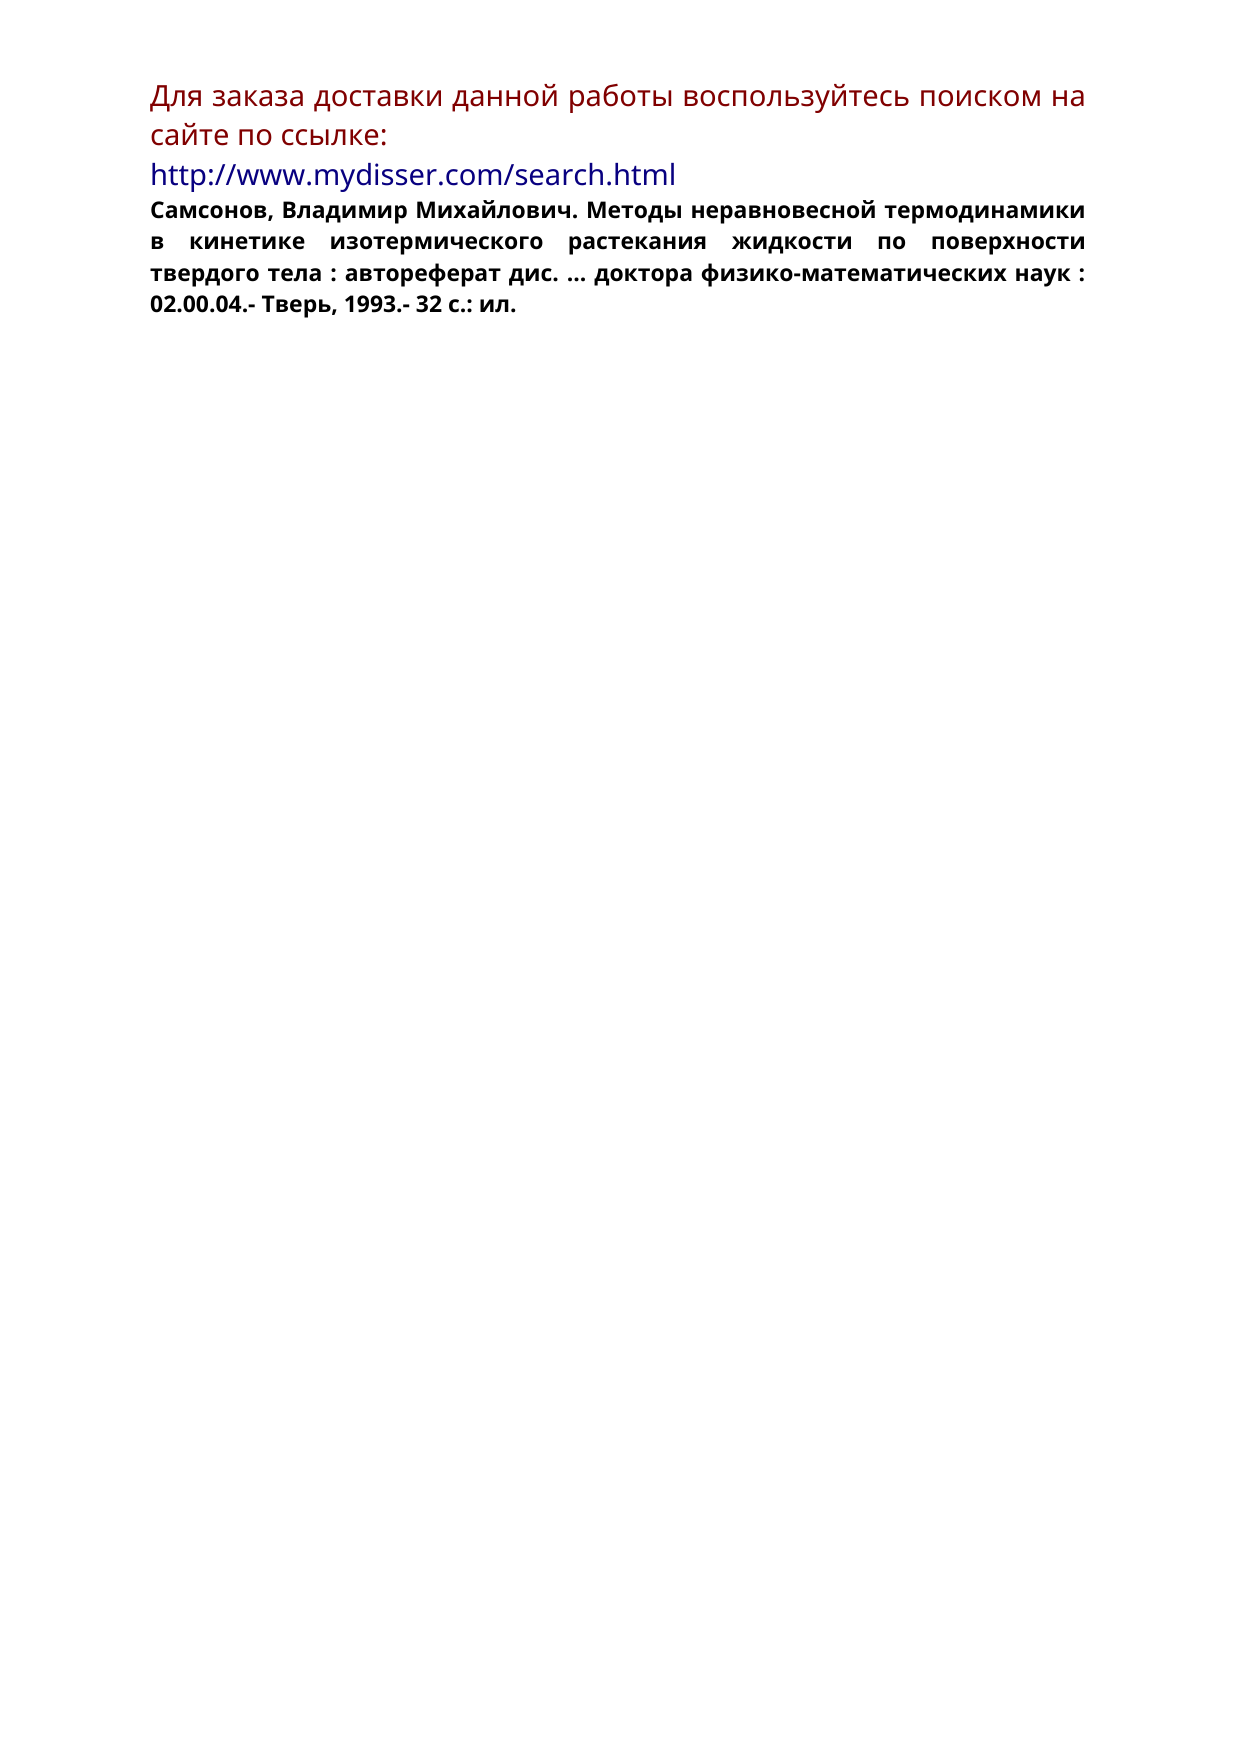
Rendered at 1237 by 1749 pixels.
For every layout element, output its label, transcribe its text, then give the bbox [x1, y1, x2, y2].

text Самсонов, Владимир Михайлович. Методы неравновесной термодинамики в кинетике изотермического растекания жидкости по поверхности твердого тела : автореферат дис. ... доктора физико-математических наук : 02.00.04.- Тверь, 1993.- 32 с.: ил. [150, 194, 1086, 319]
